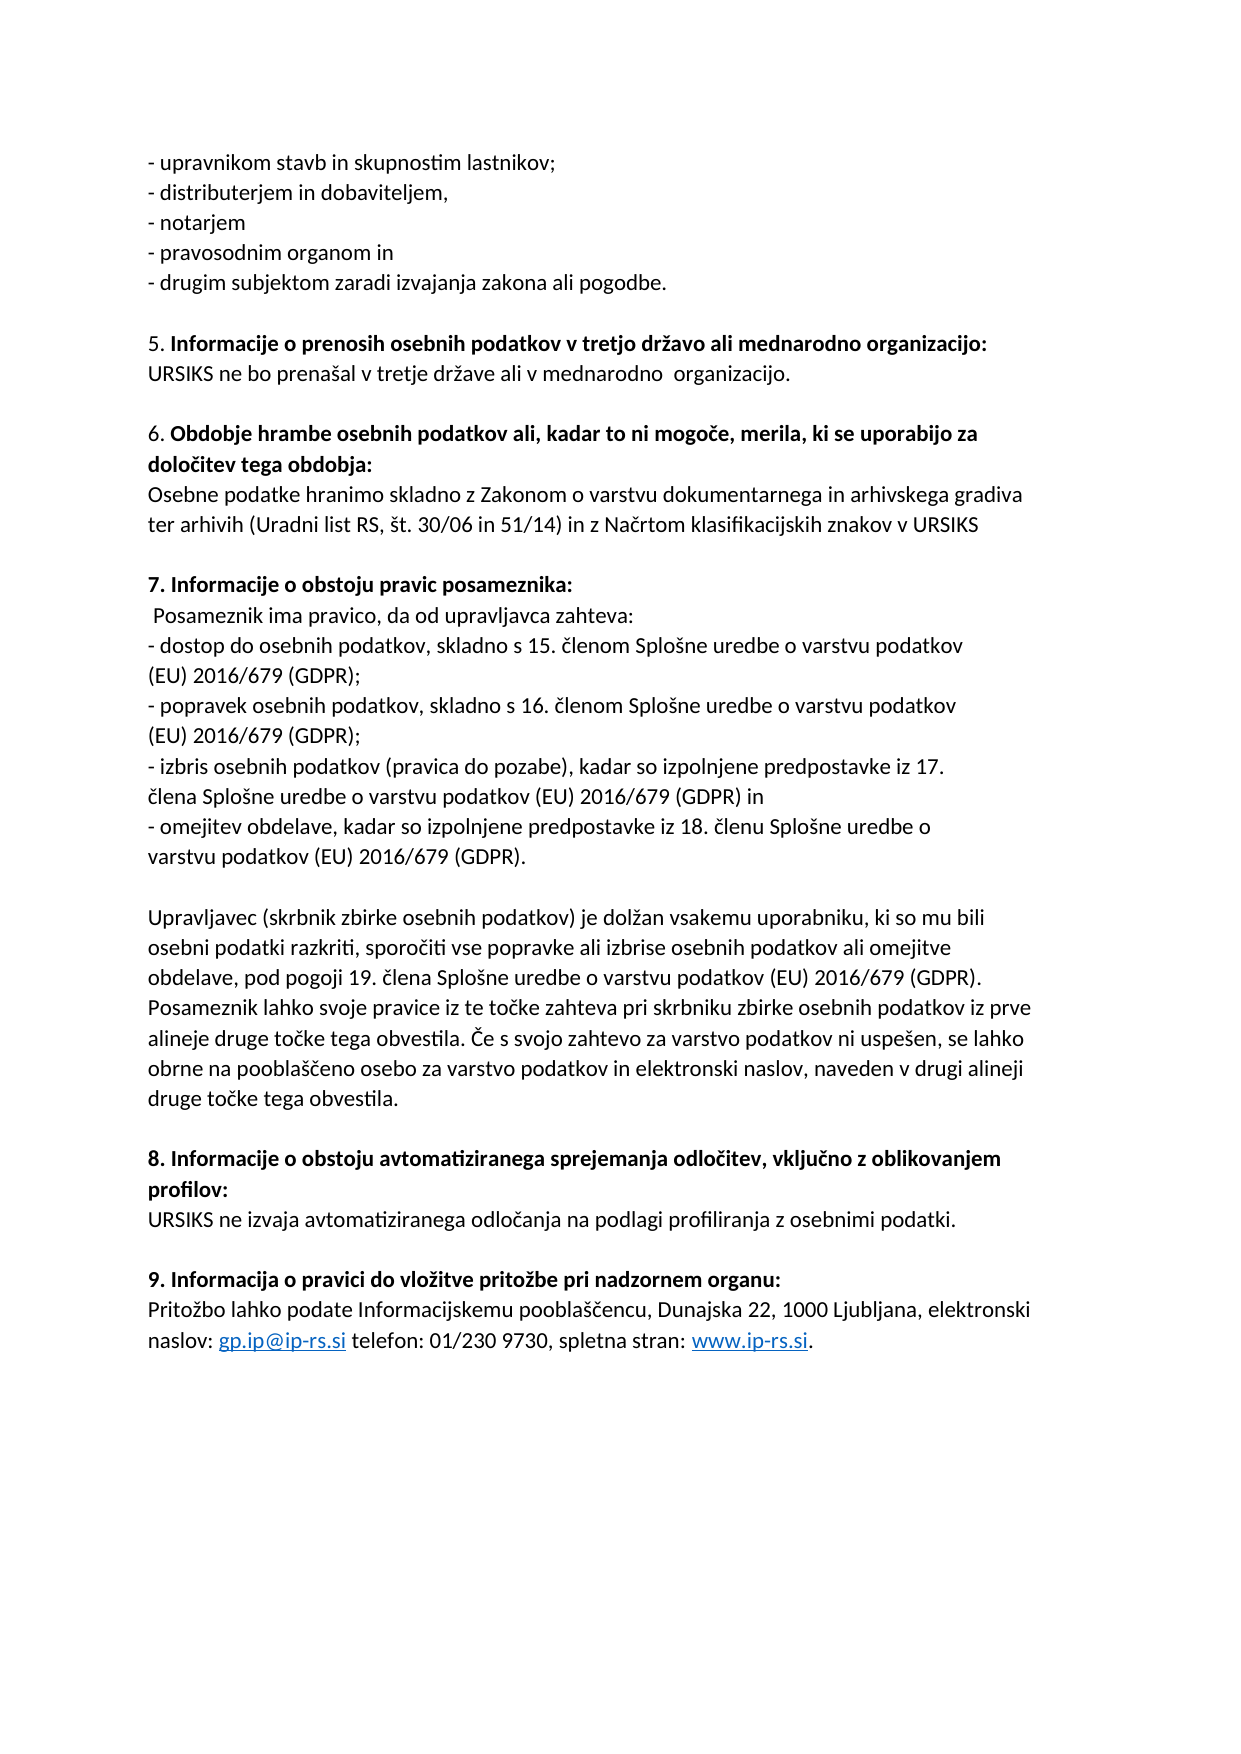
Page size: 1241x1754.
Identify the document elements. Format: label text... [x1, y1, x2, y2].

text naslov: gp.ip@ip-rs.si telefon: 01/230 9730, spletna stran: www.ip-rs.si. [148, 1326, 1093, 1354]
text - pravosodnim organom in [148, 238, 1093, 266]
text 6. Obdobje hrambe osebnih podatkov ali, kadar to ni mogoče, merila, ki se uporabijo za [148, 419, 1093, 447]
text varstvu podatkov (EU) 2016/679 (GDPR). [148, 842, 1093, 870]
text alineje druge točke tega obvestila. Če s svojo zahtevo za varstvo podatkov ni uspešen, se lahko [148, 1024, 1093, 1052]
text Posameznik ima pravico, da od upravljavca zahteva: [148, 601, 1093, 629]
text (EU) 2016/679 (GDPR); [148, 722, 1093, 749]
text Osebne podatke hranimo skladno z Zakonom o varstvu dokumentarnega in arhivskega gradiva [148, 480, 1093, 508]
text 7. Informacije o obstoju pravic posameznika: [148, 571, 1093, 598]
text - popravek osebnih podatkov, skladno s 16. členom Splošne uredbe o varstvu podatkov [148, 691, 1093, 719]
text Upravljavec (skrbnik zbirke osebnih podatkov) je dolžan vsakemu uporabniku, ki so mu bili [148, 903, 1093, 931]
text 5. Informacije o prenosih osebnih podatkov v tretjo državo ali mednarodno organizacijo: [148, 329, 1093, 357]
text - drugim subjektom zaradi izvajanja zakona ali pogodbe. [148, 268, 1093, 296]
text obrne na pooblaščeno osebo za varstvo podatkov in elektronski naslov, naveden v drugi alineji [148, 1054, 1093, 1082]
text - upravnikom stavb in skupnostim lastnikov; [148, 148, 1093, 176]
text 8. Informacije o obstoju avtomatiziranega sprejemanja odločitev, vključno z oblikovanjem [148, 1144, 1093, 1172]
text določitev tega obdobja: [148, 450, 1093, 478]
text ter arhivih (Uradni list RS, št. 30/06 in 51/14) in z Načrtom klasifikacijskih znakov v URSIKS [148, 510, 1093, 538]
text Posameznik lahko svoje pravice iz te točke zahteva pri skrbniku zbirke osebnih podatkov iz prve [148, 993, 1093, 1021]
text osebni podatki razkriti, sporočiti vse popravke ali izbrise osebnih podatkov ali omejitve [148, 933, 1093, 961]
text - dostop do osebnih podatkov, skladno s 15. členom Splošne uredbe o varstvu podatkov [148, 631, 1093, 659]
text URSIKS ne bo prenašal v tretje države ali v mednarodno organizacijo. [148, 359, 1093, 387]
text URSIKS ne izvaja avtomatiziranega odločanja na podlagi profiliranja z osebnimi podatki. [148, 1205, 1093, 1233]
text - notarjem [148, 208, 1093, 236]
text obdelave, pod pogoji 19. člena Splošne uredbe o varstvu podatkov (EU) 2016/679 (GDPR). [148, 963, 1093, 991]
text profilov: [148, 1175, 1093, 1203]
text Pritožbo lahko podate Informacijskemu pooblaščencu, Dunajska 22, 1000 Ljubljana, elektronski [148, 1296, 1093, 1323]
text 9. Informacija o pravici do vložitve pritožbe pri nadzornem organu: [148, 1265, 1093, 1293]
text druge točke tega obvestila. [148, 1084, 1093, 1112]
text - izbris osebnih podatkov (pravica do pozabe), kadar so izpolnjene predpostavke iz 17. [148, 752, 1093, 780]
text (EU) 2016/679 (GDPR); [148, 661, 1093, 689]
text - distributerjem in dobaviteljem, [148, 178, 1093, 206]
text - omejitev obdelave, kadar so izpolnjene predpostavke iz 18. členu Splošne uredbe o [148, 812, 1093, 840]
text člena Splošne uredbe o varstvu podatkov (EU) 2016/679 (GDPR) in [148, 782, 1093, 810]
